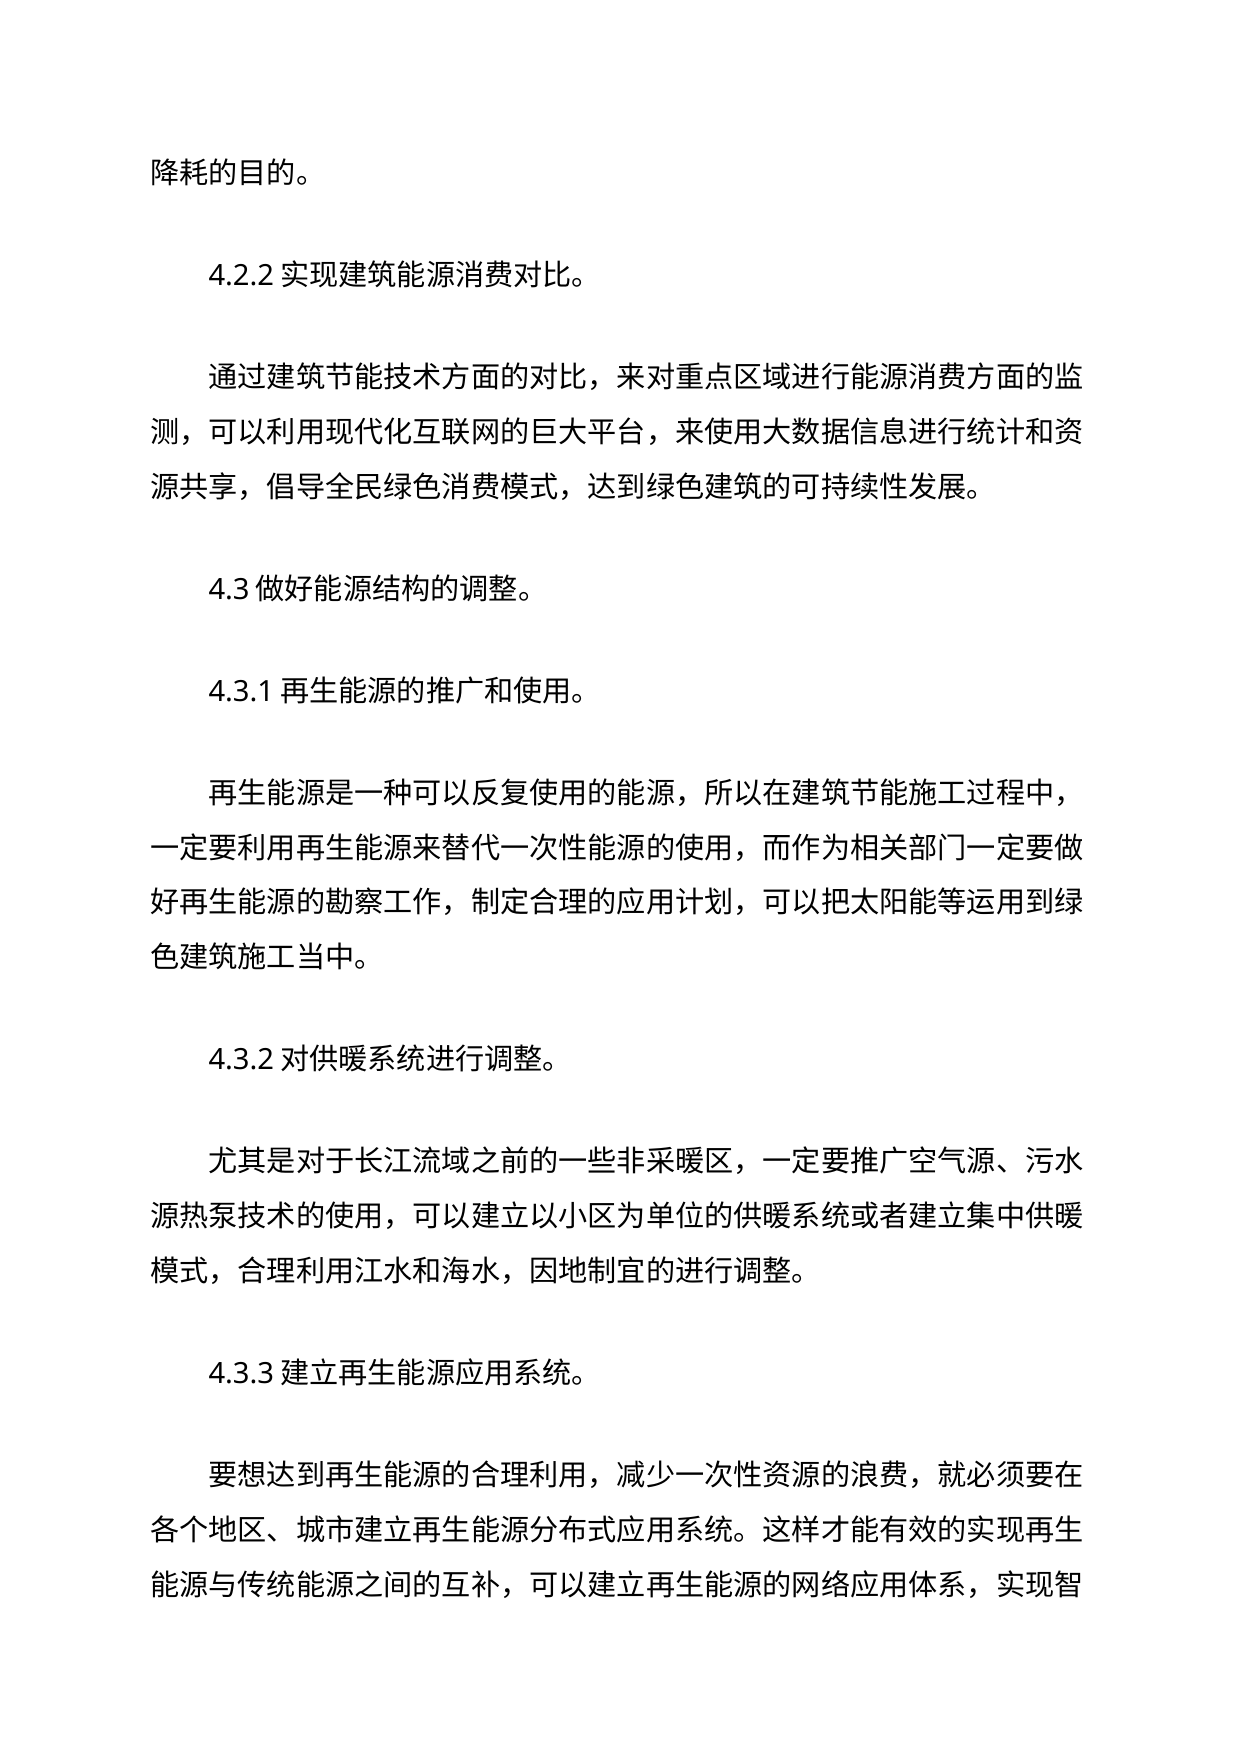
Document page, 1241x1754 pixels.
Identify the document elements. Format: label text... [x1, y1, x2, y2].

text 通过建筑节能技术方面的对比，来对重点区域进行能源消费方面的监测，可以利用现代化互联网的巨大平台，来使用大数据信息进行统计和资源共享，倡导全民绿色消费模式，达到绿色建筑的可持续性发展。 [150, 354, 1090, 506]
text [150, 1451, 1090, 1603]
text 4.3.2对供暖系统进行调整。 [150, 1036, 1090, 1078]
text 再生能源是一种可以反复使用的能源，所以在建筑节能施工过程中，一定要利用再生能源来替代一次性能源的使用，而作为相关部门一定要做好再生能源的勘察工作，制定合理的应用计划，可以把太阳能等运用到绿色建筑施工当中。 [150, 769, 1090, 976]
text 尤其是对于长江流域之前的一些非采暖区，一定要推广空气源、污水源热泵技术的使用，可以建立以小区为单位的供暖系统或者建立集中供暖模式，合理利用江水和海水，因地制宜的进行调整。 [150, 1138, 1090, 1290]
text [150, 150, 1090, 192]
text 4.2.2实现建筑能源消费对比。 [150, 252, 1090, 294]
text 4.3.1再生能源的推广和使用。 [150, 667, 1090, 710]
text 4.3.3建立再生能源应用系统。 [150, 1349, 1090, 1392]
text 4.3做好能源结构的调整。 [150, 565, 1090, 608]
